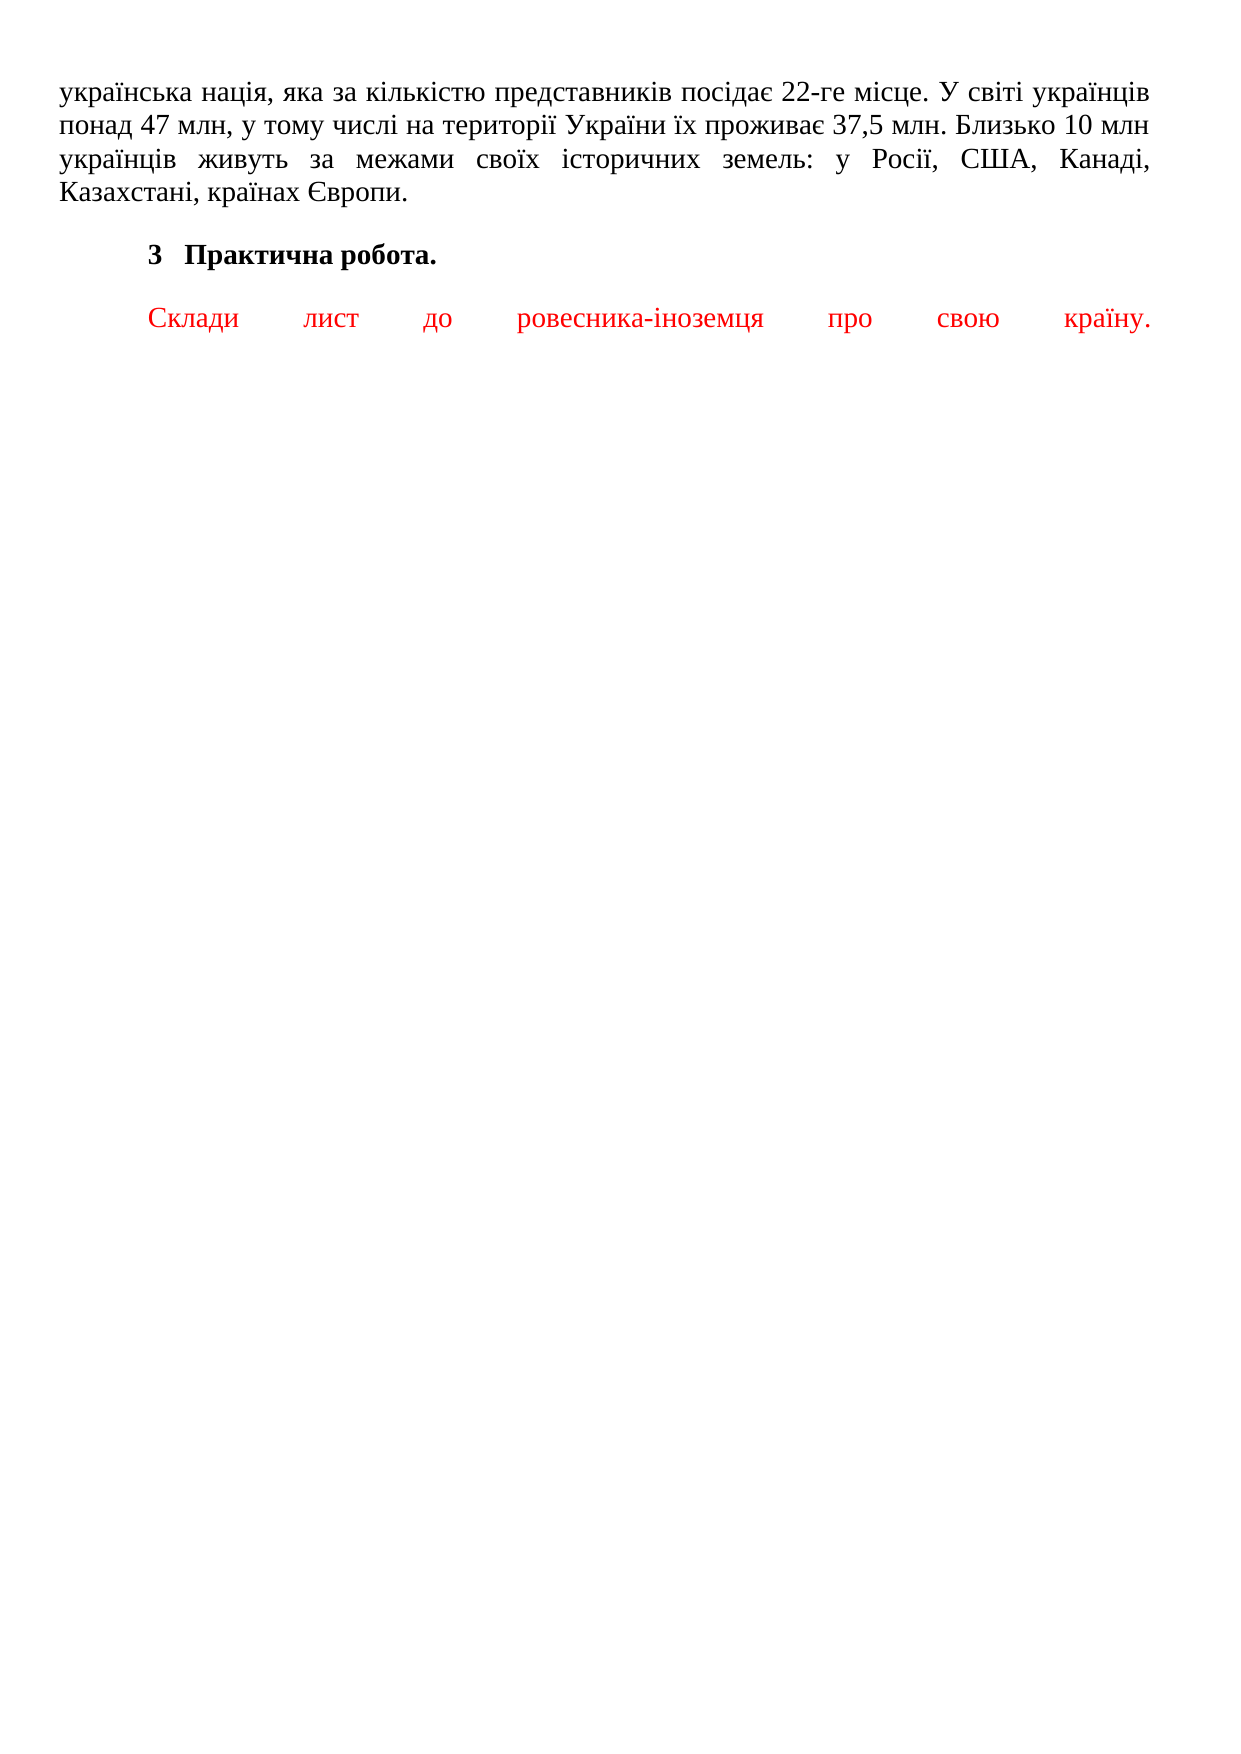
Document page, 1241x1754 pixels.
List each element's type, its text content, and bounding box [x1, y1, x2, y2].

text 3 Практична робота. [148, 237, 1152, 271]
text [59, 74, 1152, 208]
text Склади лист до ровесника-іноземця про свою країну. [148, 300, 1152, 361]
